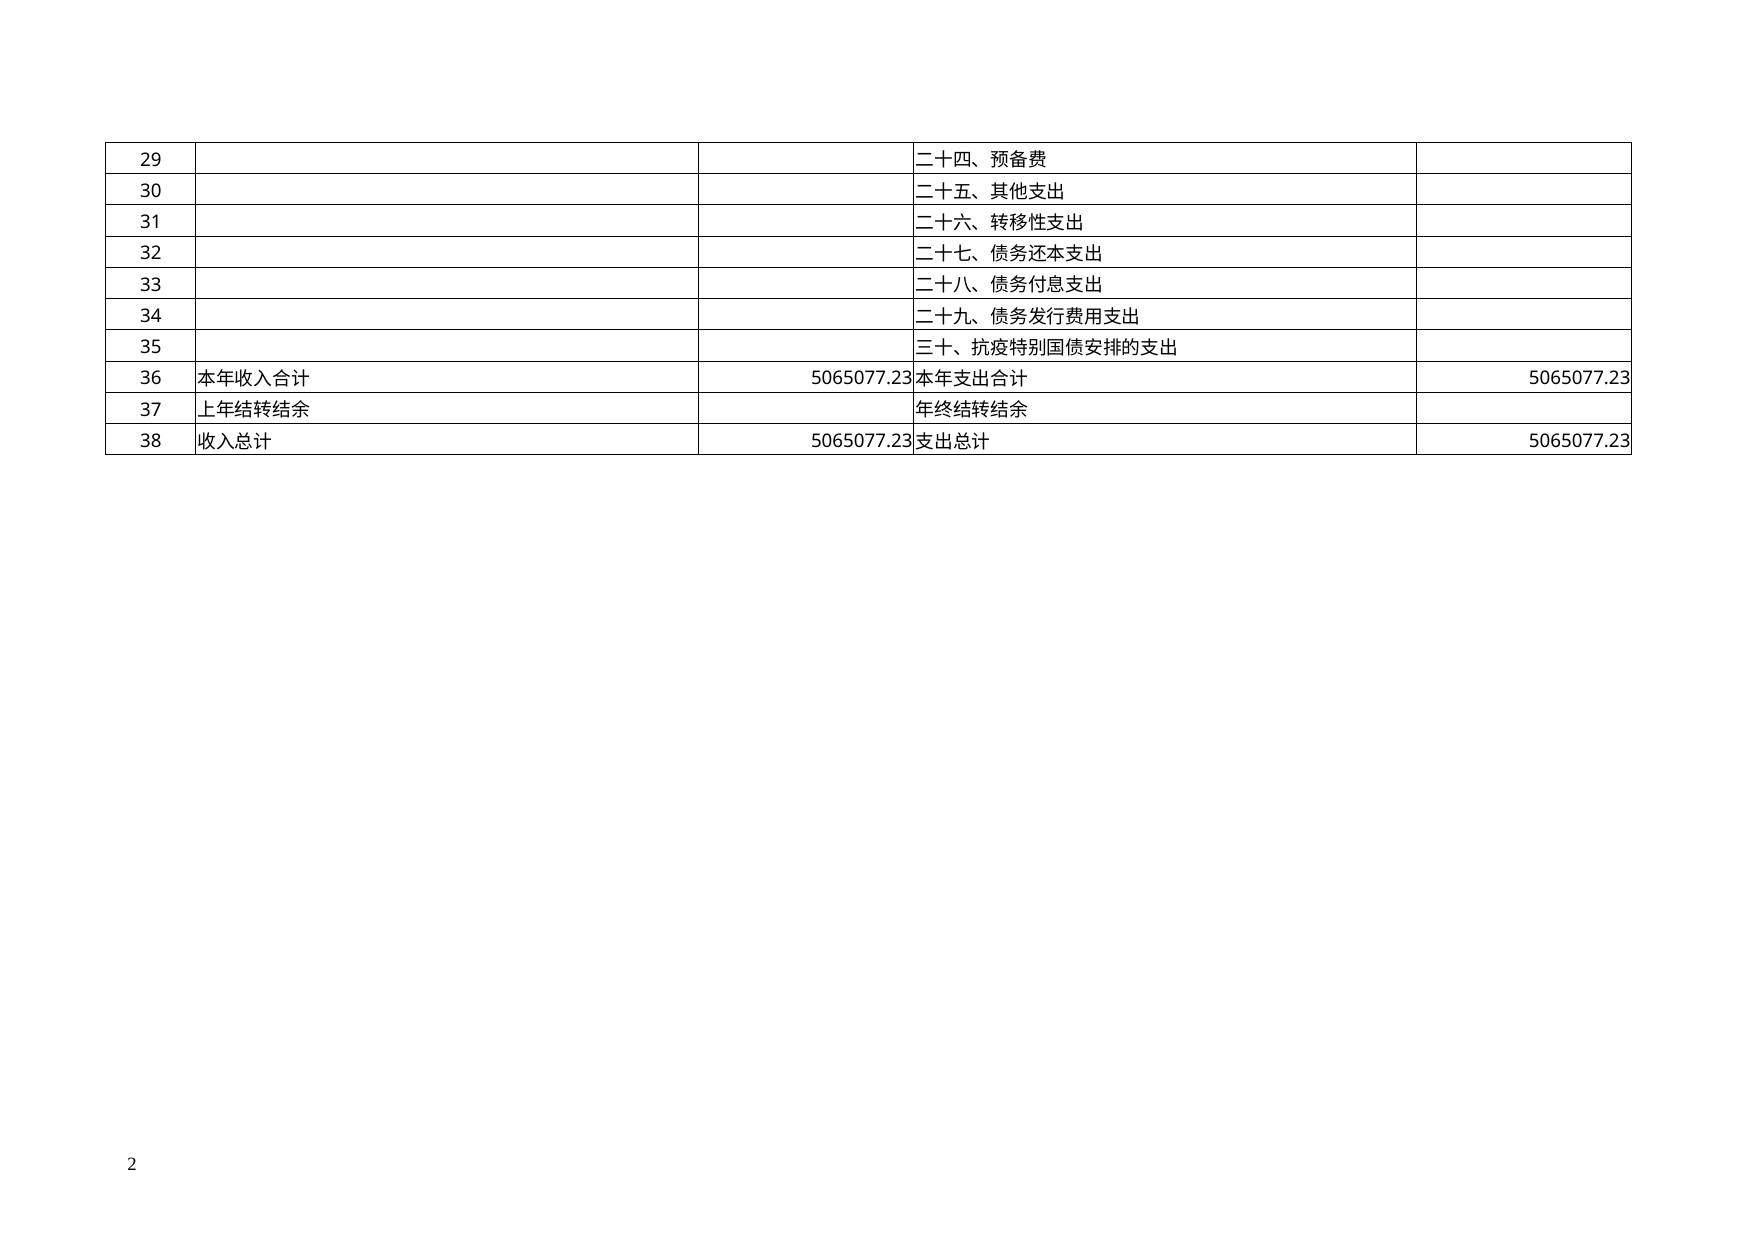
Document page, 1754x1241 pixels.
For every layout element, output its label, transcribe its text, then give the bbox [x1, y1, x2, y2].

table_cell 本年支出合计 [914, 362, 1416, 392]
table_cell [1417, 143, 1631, 173]
table_cell [1417, 299, 1631, 329]
table_cell 38 [106, 424, 195, 454]
table_cell [699, 237, 913, 267]
table_cell 37 [106, 393, 195, 423]
table_cell [699, 299, 913, 329]
table_cell [1417, 174, 1631, 204]
table_cell 二十七、债务还本支出 [914, 237, 1416, 267]
table_cell 本年收入合计 [196, 362, 698, 392]
table_cell 35 [106, 330, 195, 361]
table_cell 29 [106, 143, 195, 173]
table_cell [1417, 330, 1631, 361]
table_cell 二十六、转移性支出 [914, 205, 1416, 236]
table_cell 收入总计 [196, 424, 698, 454]
table_cell [196, 174, 698, 204]
table_cell [1417, 237, 1631, 267]
table_cell 二十四、预备费 [914, 143, 1416, 173]
table_cell 34 [106, 299, 195, 329]
table_cell [196, 143, 698, 173]
table_cell 5065077.23 [699, 362, 913, 392]
table_cell [699, 268, 913, 298]
table_cell [196, 268, 698, 298]
table_cell [699, 205, 913, 236]
table_cell 二十九、债务发行费用支出 [914, 299, 1416, 329]
table_cell [196, 205, 698, 236]
table_cell [196, 299, 698, 329]
table_cell 5065077.23 [1417, 362, 1631, 392]
table_cell 二十八、债务付息支出 [914, 268, 1416, 298]
table_cell [699, 330, 913, 361]
table_cell 上年结转结余 [196, 393, 698, 423]
table_cell 36 [106, 362, 195, 392]
table_cell 31 [106, 205, 195, 236]
table_cell 30 [106, 174, 195, 204]
table_cell [1417, 268, 1631, 298]
table_cell 三十、抗疫特别国债安排的支出 [914, 330, 1416, 361]
table_cell 5065077.23 [699, 424, 913, 454]
table_cell [196, 237, 698, 267]
table_cell [699, 393, 913, 423]
table_cell [699, 143, 913, 173]
table_cell [1417, 393, 1631, 423]
table_cell 支出总计 [914, 424, 1416, 454]
table_cell [196, 330, 698, 361]
table_cell 二十五、其他支出 [914, 174, 1416, 204]
table_cell 33 [106, 268, 195, 298]
table_cell 年终结转结余 [914, 393, 1416, 423]
table_cell 5065077.23 [1417, 424, 1631, 454]
table_cell [1417, 205, 1631, 236]
table_cell 32 [106, 237, 195, 267]
table_cell [699, 174, 913, 204]
